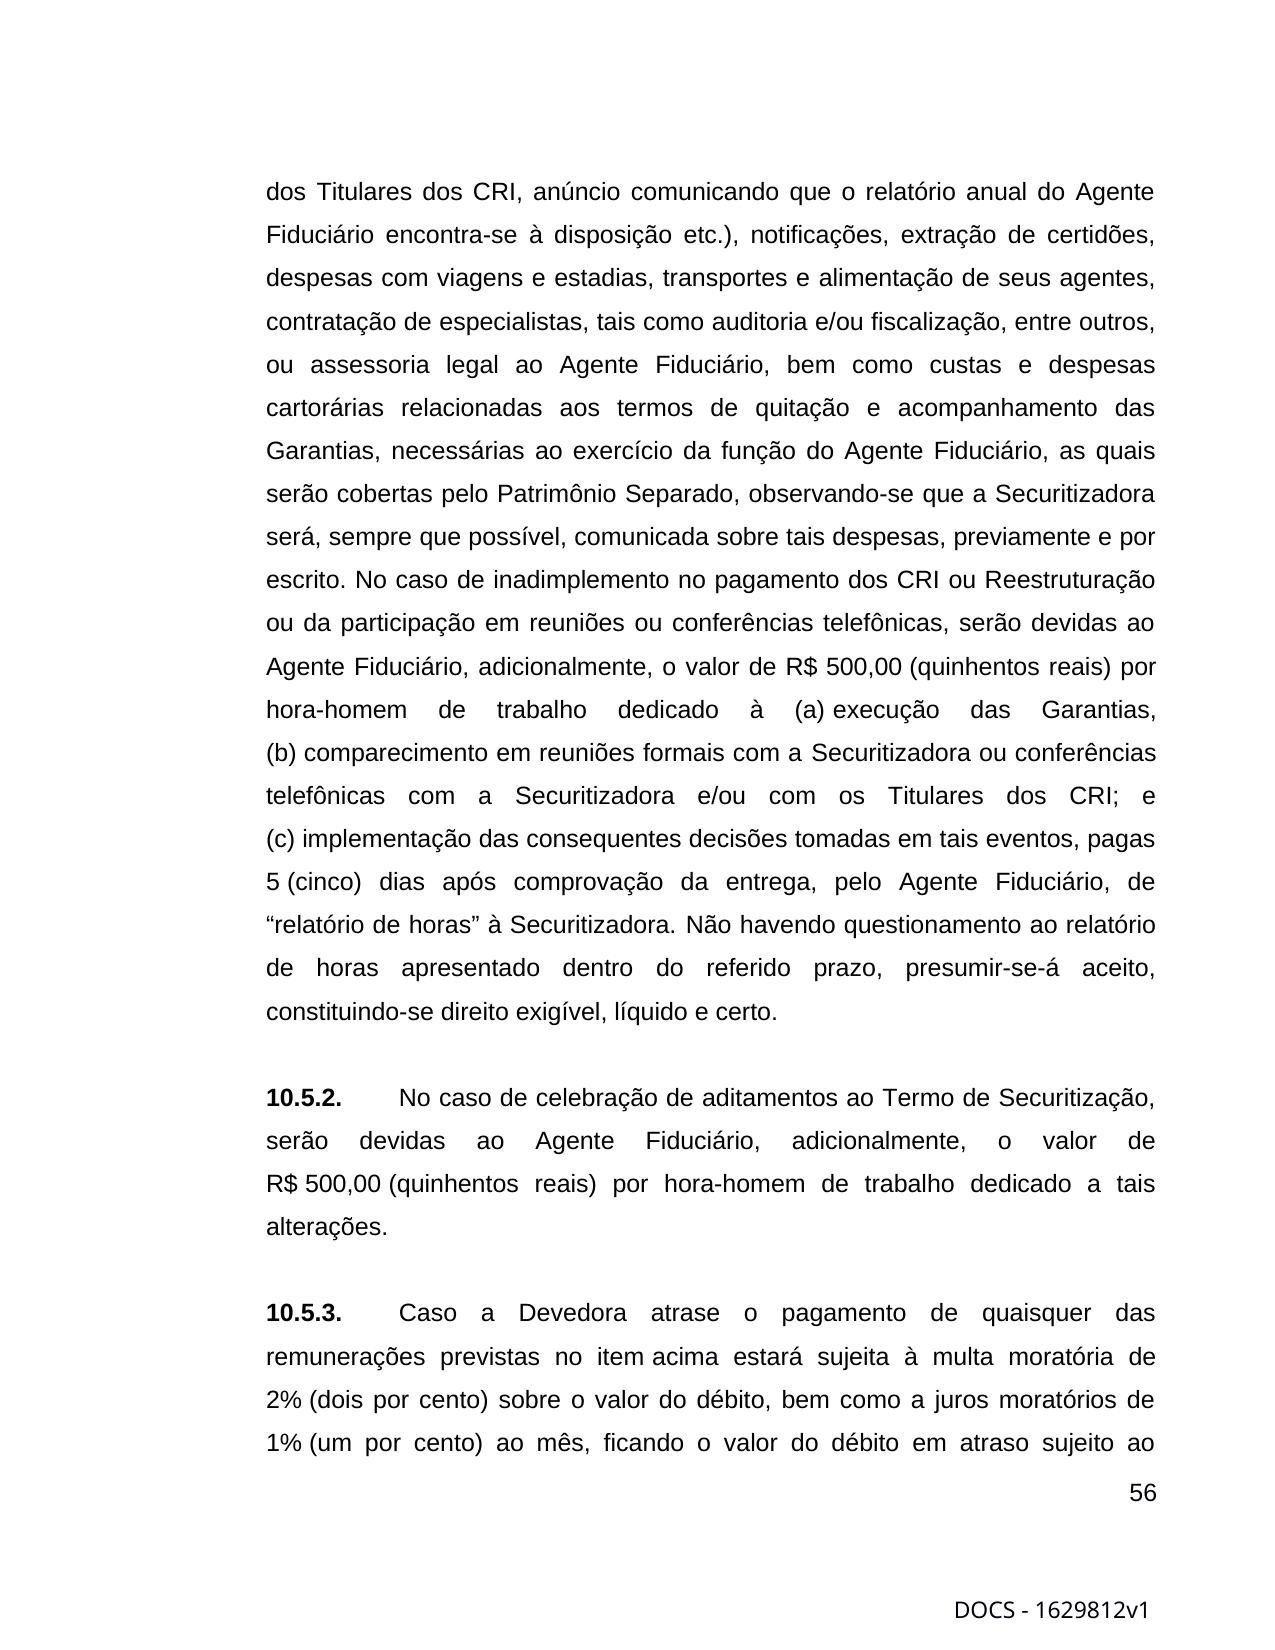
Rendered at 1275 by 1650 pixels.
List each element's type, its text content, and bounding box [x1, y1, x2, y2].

list No caso de celebração de aditamentos ao Termo de Securitização, serão devidas ao Agente Fiduciário, adicionalmente, o valor de R$ 500,00 (quinhentos reais) por hora-homem de trabalho dedicado a tais alterações. [266, 1083, 1157, 1241]
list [266, 177, 1157, 1025]
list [266, 1298, 1157, 1457]
